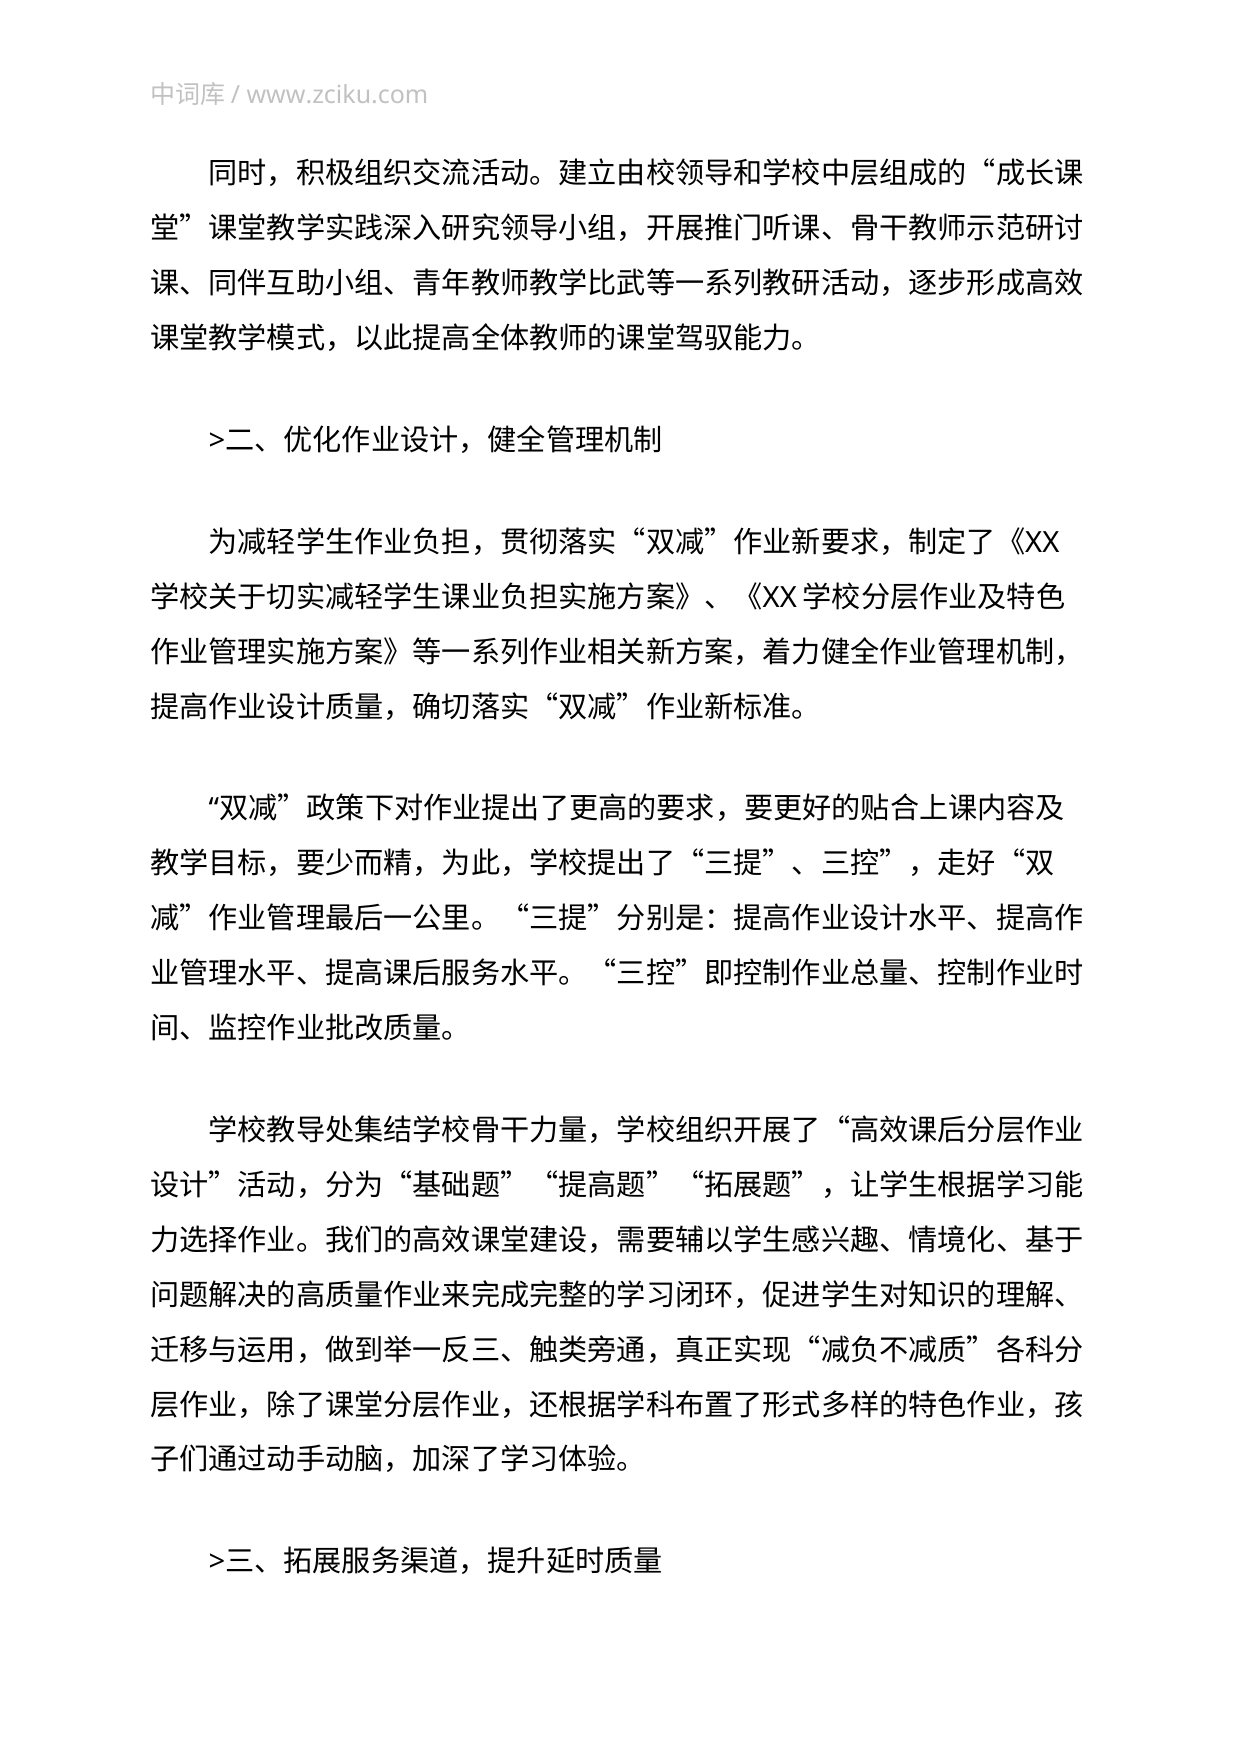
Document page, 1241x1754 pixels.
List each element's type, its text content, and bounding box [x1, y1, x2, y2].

text 同时，积极组织交流活动。建立由校领导和学校中层组成的“成长课堂”课堂教学实践深入研究领导小组，开展推门听课、骨干教师示范研讨课、同伴互助小组、青年教师教学比武等一系列教研活动，逐步形成高效课堂教学模式，以此提高全体教师的课堂驾驭能力。 [150, 150, 1090, 357]
text “双减”政策下对作业提出了更高的要求，要更好的贴合上课内容及教学目标，要少而精，为此，学校提出了“三提”、三控”，走好“双减”作业管理最后一公里。“三提”分别是：提高作业设计水平、提高作业管理水平、提高课后服务水平。“三控”即控制作业总量、控制作业时间、监控作业批改质量。 [150, 785, 1090, 1047]
text >三、拓展服务渠道，提升延时质量 [150, 1538, 1090, 1580]
text >二、优化作业设计，健全管理机制 [150, 416, 1090, 459]
text 为减轻学生作业负担，贯彻落实“双减”作业新要求，制定了《XX学校关于切实减轻学生课业负担实施方案》、《XX学校分层作业及特色作业管理实施方案》等一系列作业相关新方案，着力健全作业管理机制，提高作业设计质量，确切落实“双减”作业新标准。 [150, 518, 1090, 726]
text 学校教导处集结学校骨干力量，学校组织开展了“高效课后分层作业设计”活动，分为“基础题”“提高题”“拓展题”，让学生根据学习能力选择作业。我们的高效课堂建设，需要辅以学生感兴趣、情境化、基于问题解决的高质量作业来完成完整的学习闭环，促进学生对知识的理解、迁移与运用，做到举一反三、触类旁通，真正实现“减负不减质”各科分层作业，除了课堂分层作业，还根据学科布置了形式多样的特色作业，孩子们通过动手动脑，加深了学习体验。 [150, 1107, 1090, 1478]
